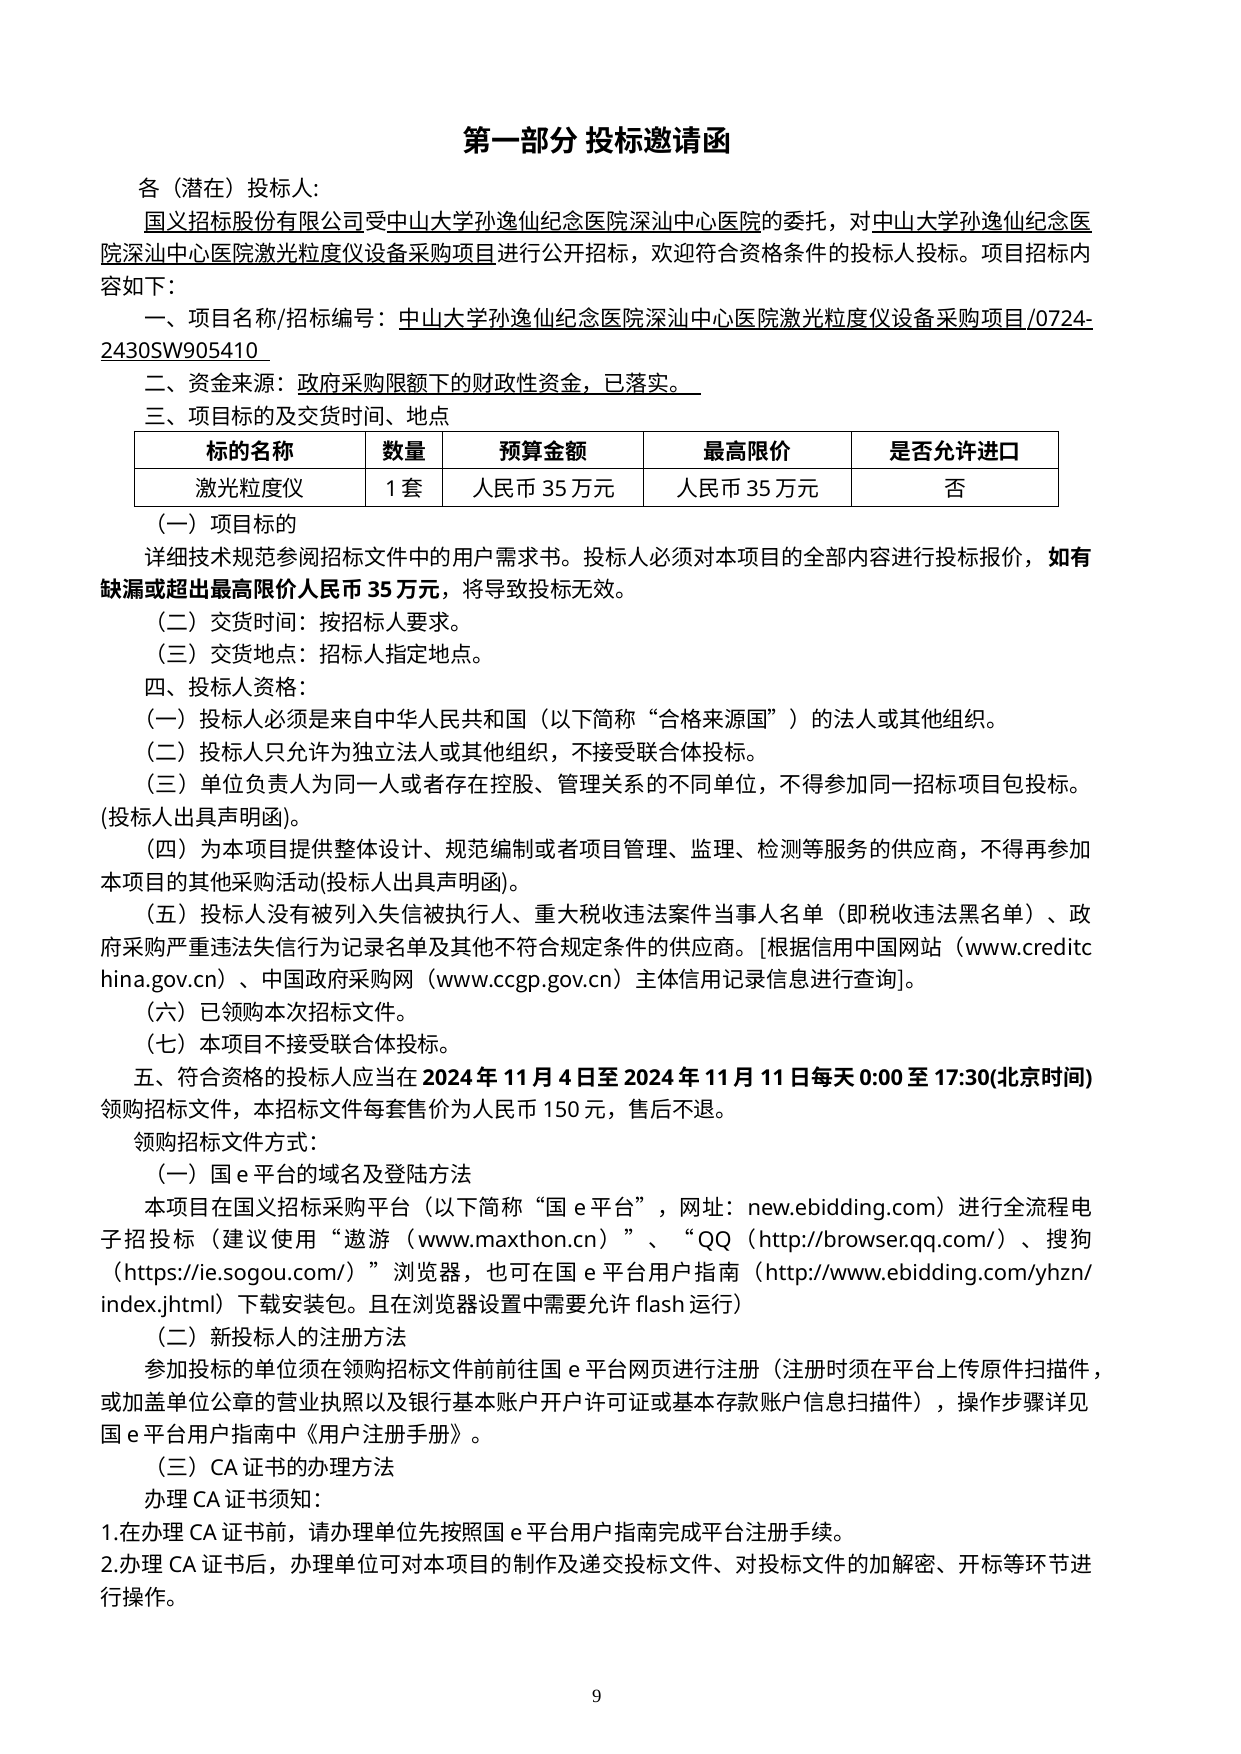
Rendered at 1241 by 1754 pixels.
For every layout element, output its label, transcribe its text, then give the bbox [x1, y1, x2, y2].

text 四、投标人资格： [100, 669, 1092, 702]
table_header 预算金额 [443, 432, 643, 467]
table_cell 1套 [366, 469, 442, 506]
list 资金来源：政府采购限额下的财政性资金，已落实。 [100, 366, 1092, 398]
table_header 标的名称 [135, 432, 365, 467]
text 国义招标股份有限公司受中山大学孙逸仙纪念医院深汕中心医院的委托，对中山大学孙逸仙纪念医院深汕中心医院激光粒度仪设备采购项目进行公开招标，欢迎符合资格条件的投标人投标。项目招标内容如下： [100, 203, 1092, 301]
table_header 是否允许进口 [852, 432, 1058, 467]
text 本项目在国义招标采购平台（以下简称“国e平台”，网址：new.ebidding.com）进行全流程电子招投标（建议使用“遨游（www.maxthon.cn）”、“QQ（http://browser.qq.com/）、搜狗（https://ie.sogou.com/）”浏览器，也可在国e平台用户指南（http://www.ebidding.com/yhzn/index.jhtml）下载安装包。且在浏览器设置中需要允许flash运行） [100, 1189, 1092, 1319]
text （七）本项目不接受联合体投标。 [100, 1027, 1092, 1059]
text （三）CA证书的办理方法 [100, 1449, 1092, 1482]
text 2.办理CA证书后，办理单位可对本项目的制作及递交投标文件、对投标文件的加解密、开标等环节进行操作。 [100, 1547, 1092, 1612]
table_cell 人民币35万元 [644, 469, 851, 506]
text （六）已领购本次招标文件。 [100, 994, 1092, 1027]
text 各（潜在）投标人: [100, 171, 1092, 203]
table_cell 人民币35万元 [443, 469, 643, 506]
text 办理CA证书须知： [100, 1482, 1092, 1514]
text （二）新投标人的注册方法 [100, 1319, 1092, 1352]
text （五）投标人没有被列入失信被执行人、重大税收违法案件当事人名单（即税收违法黑名单）、政府采购严重违法失信行为记录名单及其他不符合规定条件的供应商。[根据信用中国网站（www.creditchina.gov.cn）、中国政府采购网（www.ccgp.gov.cn）主体信用记录信息进行查询]。 [100, 897, 1092, 994]
text （一）国e平台的域名及登陆方法 [100, 1157, 1092, 1189]
text 三、项目标的及交货时间、地点 [100, 398, 1092, 431]
text （四）为本项目提供整体设计、规范编制或者项目管理、监理、检测等服务的供应商，不得再参加本项目的其他采购活动(投标人出具声明函)。 [100, 832, 1092, 897]
text 五、符合资格的投标人应当在2024年11月4日至2024年11月11日每天0:00至17:30(北京时间)领购招标文件，本招标文件每套售价为人民币150元，售后不退。 [100, 1059, 1092, 1124]
text （一）投标人必须是来自中华人民共和国（以下简称“合格来源国”）的法人或其他组织。 [100, 702, 1092, 734]
text （一）项目标的 [100, 507, 1092, 539]
text 1.在办理CA证书前，请办理单位先按照国e平台用户指南完成平台注册手续。 [100, 1514, 1092, 1547]
text （三）单位负责人为同一人或者存在控股、管理关系的不同单位，不得参加同一招标项目包投标。(投标人出具声明函)。 [100, 767, 1092, 832]
text 参加投标的单位须在领购招标文件前前往国e平台网页进行注册（注册时须在平台上传原件扫描件，或加盖单位公章的营业执照以及银行基本账户开户许可证或基本存款账户信息扫描件），操作步骤详见国e平台用户指南中《用户注册手册》。 [100, 1352, 1092, 1449]
text （二）交货时间：按招标人要求。 [100, 604, 1092, 637]
table_header 数量 [366, 432, 442, 467]
list 项目名称/招标编号：中山大学孙逸仙纪念医院深汕中心医院激光粒度仪设备采购项目/0724-2430SW905410 [100, 301, 1092, 366]
table_cell 激光粒度仪 [135, 469, 365, 506]
table_header 最高限价 [644, 432, 851, 467]
text 领购招标文件方式： [100, 1124, 1092, 1157]
table_cell 否 [852, 469, 1058, 506]
text （三）交货地点：招标人指定地点。 [100, 637, 1092, 669]
text （二）投标人只允许为独立法人或其他组织，不接受联合体投标。 [100, 734, 1092, 767]
text 第一部分 投标邀请函 [100, 106, 1092, 171]
text 详细技术规范参阅招标文件中的用户需求书。投标人必须对本项目的全部内容进行投标报价，如有缺漏或超出最高限价人民币35万元，将导致投标无效。 [100, 539, 1092, 604]
